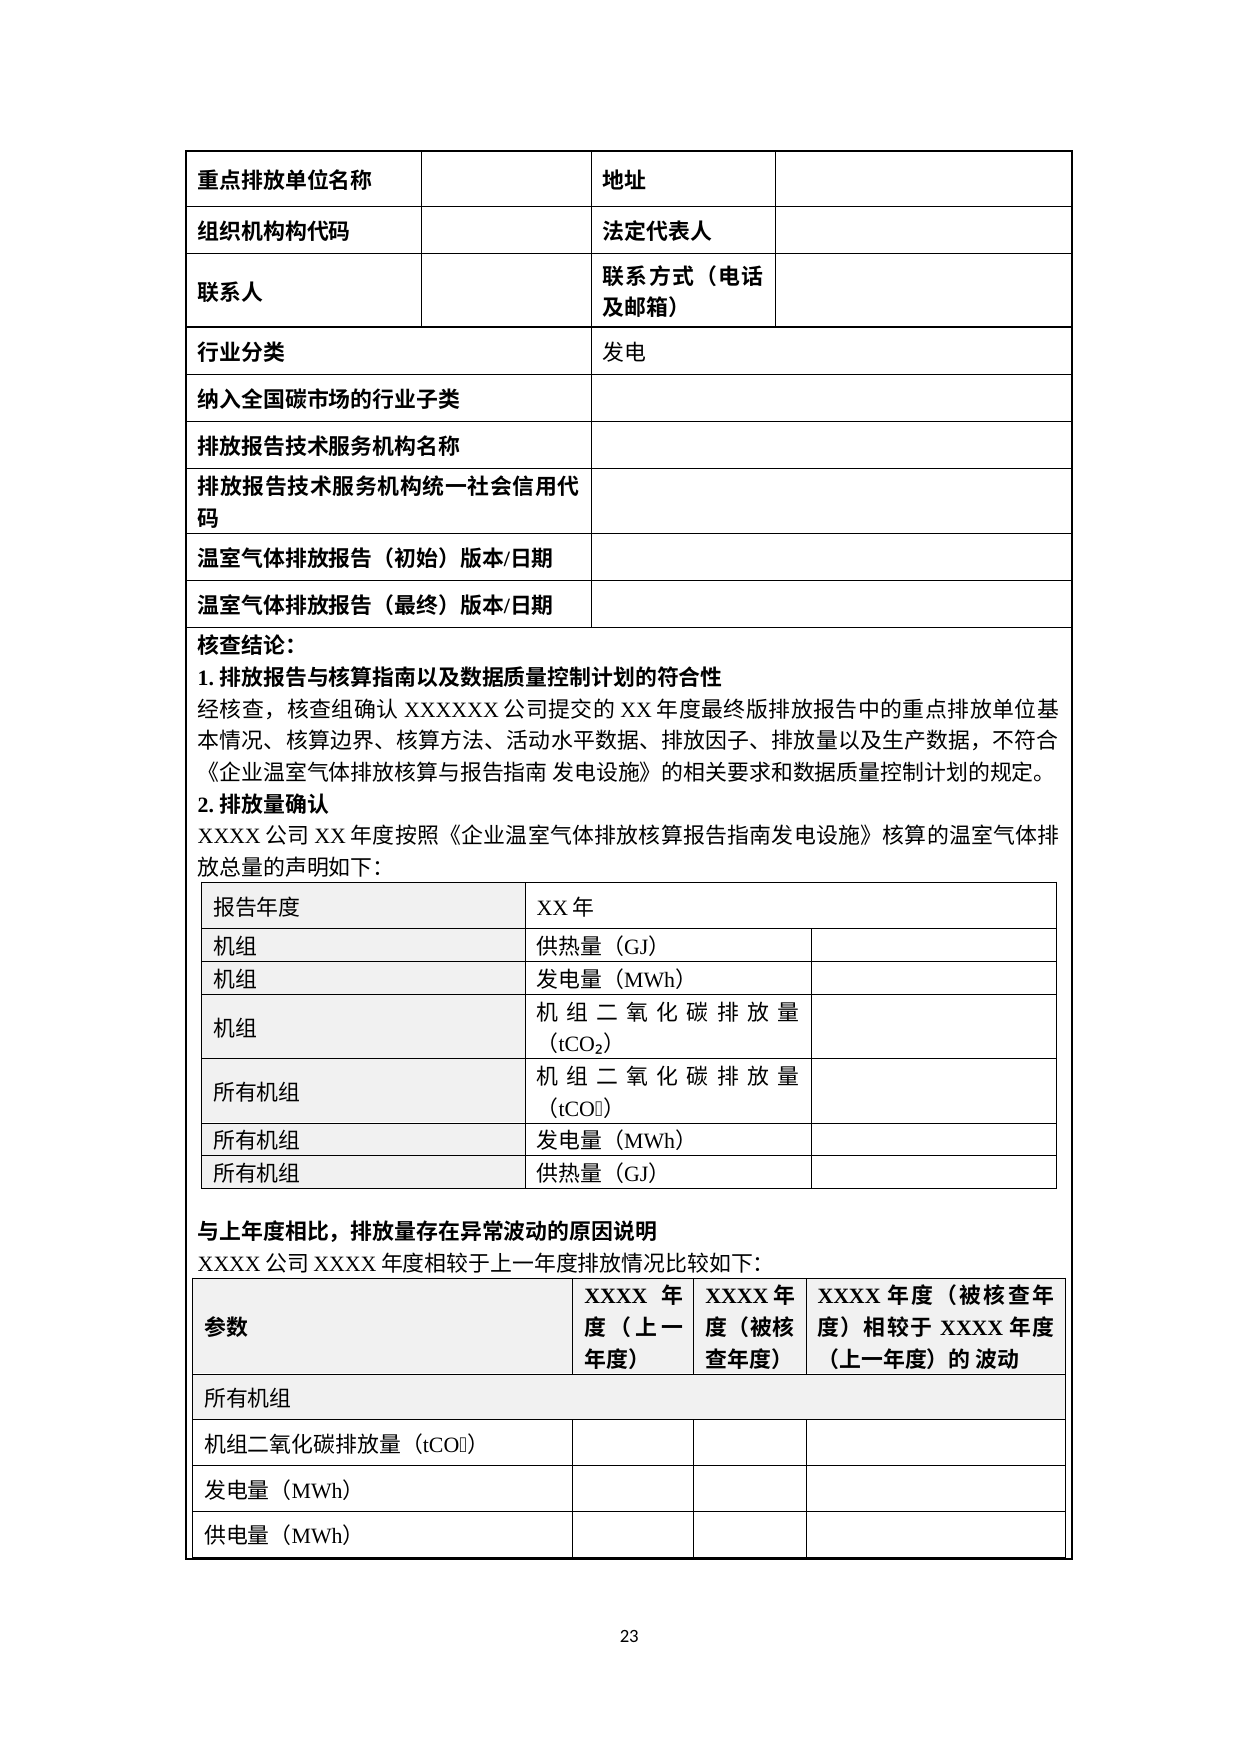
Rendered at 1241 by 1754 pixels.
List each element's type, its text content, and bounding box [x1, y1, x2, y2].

table_cell [592, 422, 1071, 468]
table_header [776, 152, 1071, 206]
table_cell 组织机构构代码 [187, 207, 421, 253]
table_cell 排放报告技术服务机构统一社会信用代码 [187, 469, 591, 533]
table_cell 联系方式（电话及邮箱） [592, 254, 775, 326]
table_cell [776, 254, 1071, 326]
table_cell [592, 469, 1071, 533]
table_cell [592, 581, 1071, 627]
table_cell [187, 628, 1071, 1558]
table_cell [422, 207, 591, 253]
table_cell 法定代表人 [592, 207, 775, 253]
table_cell 发电 [592, 328, 1071, 374]
table_cell 联系人 [187, 254, 421, 326]
table_cell [592, 375, 1071, 421]
table_cell [592, 534, 1071, 580]
table_cell 纳入全国碳市场的行业子类 [187, 375, 591, 421]
table_cell 温室气体排放报告（初始）版本/日期 [187, 534, 591, 580]
table_header 重点排放单位名称 [187, 152, 421, 206]
table_cell 温室气体排放报告（最终）版本/日期 [187, 581, 591, 627]
table_cell 行业分类 [187, 328, 591, 374]
table_header [422, 152, 591, 206]
table_cell 排放报告技术服务机构名称 [187, 422, 591, 468]
table_cell [422, 254, 591, 326]
table_cell [776, 207, 1071, 253]
table_header 地址 [592, 152, 775, 206]
